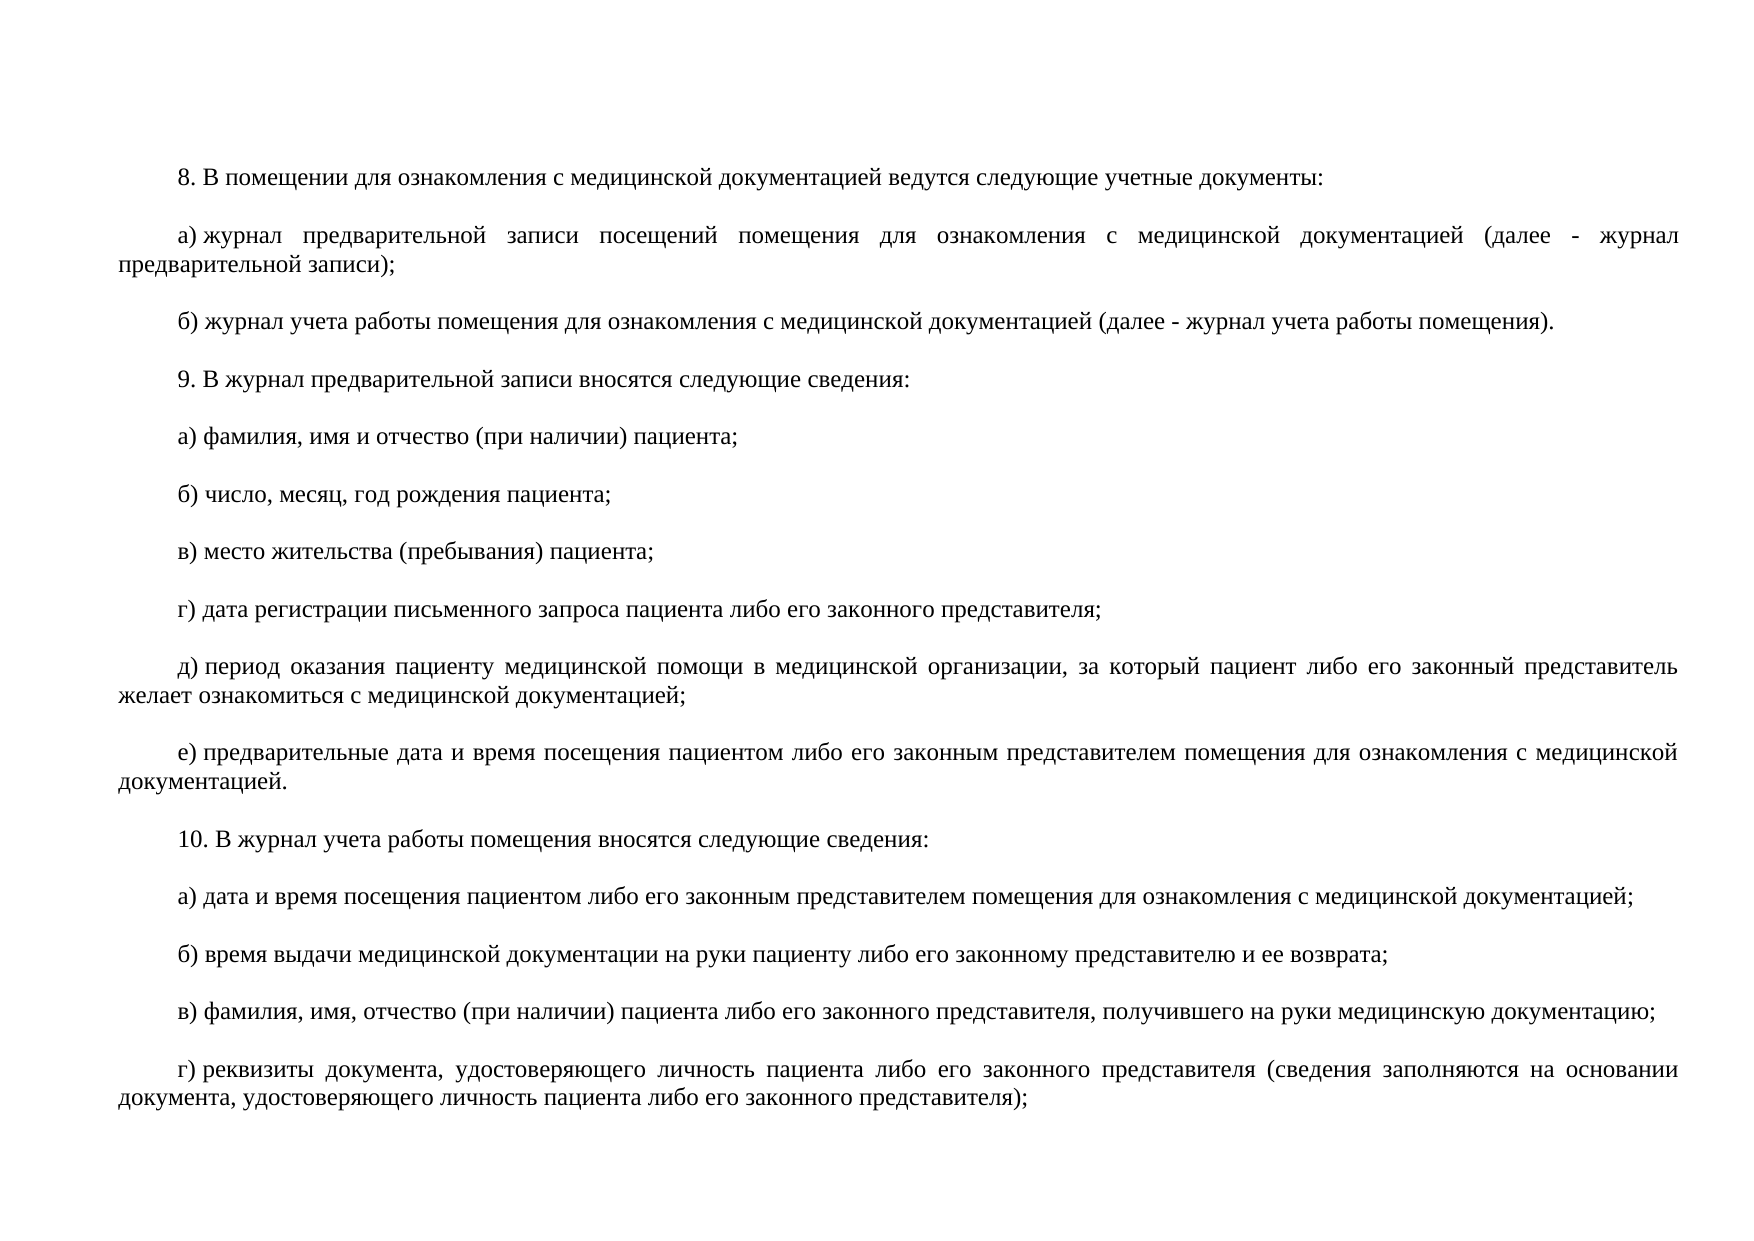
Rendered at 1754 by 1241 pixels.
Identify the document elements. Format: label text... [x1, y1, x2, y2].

text в) место жительства (пребывания) пациента; [118, 536, 1680, 565]
text а) журнал предварительной записи посещений помещения для ознакомления с медицинской документацией (далее - журнал предварительной записи); [118, 220, 1680, 277]
text е) предварительные дата и время посещения пациентом либо его законным представителем помещения для ознакомления с медицинской документацией. [118, 737, 1680, 795]
text 9. В журнал предварительной записи вносятся следующие сведения: [118, 364, 1680, 392]
text 8. В помещении для ознакомления с медицинской документацией ведутся следующие учетные документы: [118, 162, 1680, 191]
text б) время выдачи медицинской документации на руки пациенту либо его законному представителю и ее возврата; [118, 939, 1680, 967]
text а) дата и время посещения пациентом либо его законным представителем помещения для ознакомления с медицинской документацией; [118, 881, 1680, 910]
text д) период оказания пациенту медицинской помощи в медицинской организации, за который пациент либо его законный представитель желает ознакомиться с медицинской документацией; [118, 651, 1680, 709]
text б) число, месяц, год рождения пациента; [118, 479, 1680, 507]
text г) реквизиты документа, удостоверяющего личность пациента либо его законного представителя (сведения заполняются на основании документа, удостоверяющего личность пациента либо его законного представителя); [118, 1054, 1680, 1111]
text в) фамилия, имя, отчество (при наличии) пациента либо его законного представителя, получившего на руки медицинскую документацию; [118, 996, 1680, 1025]
text б) журнал учета работы помещения для ознакомления с медицинской документацией (далее - журнал учета работы помещения). [118, 306, 1680, 335]
text 10. В журнал учета работы помещения вносятся следующие сведения: [118, 824, 1680, 852]
text г) дата регистрации письменного запроса пациента либо его законного представителя; [118, 594, 1680, 622]
text а) фамилия, имя и отчество (при наличии) пациента; [118, 421, 1680, 450]
